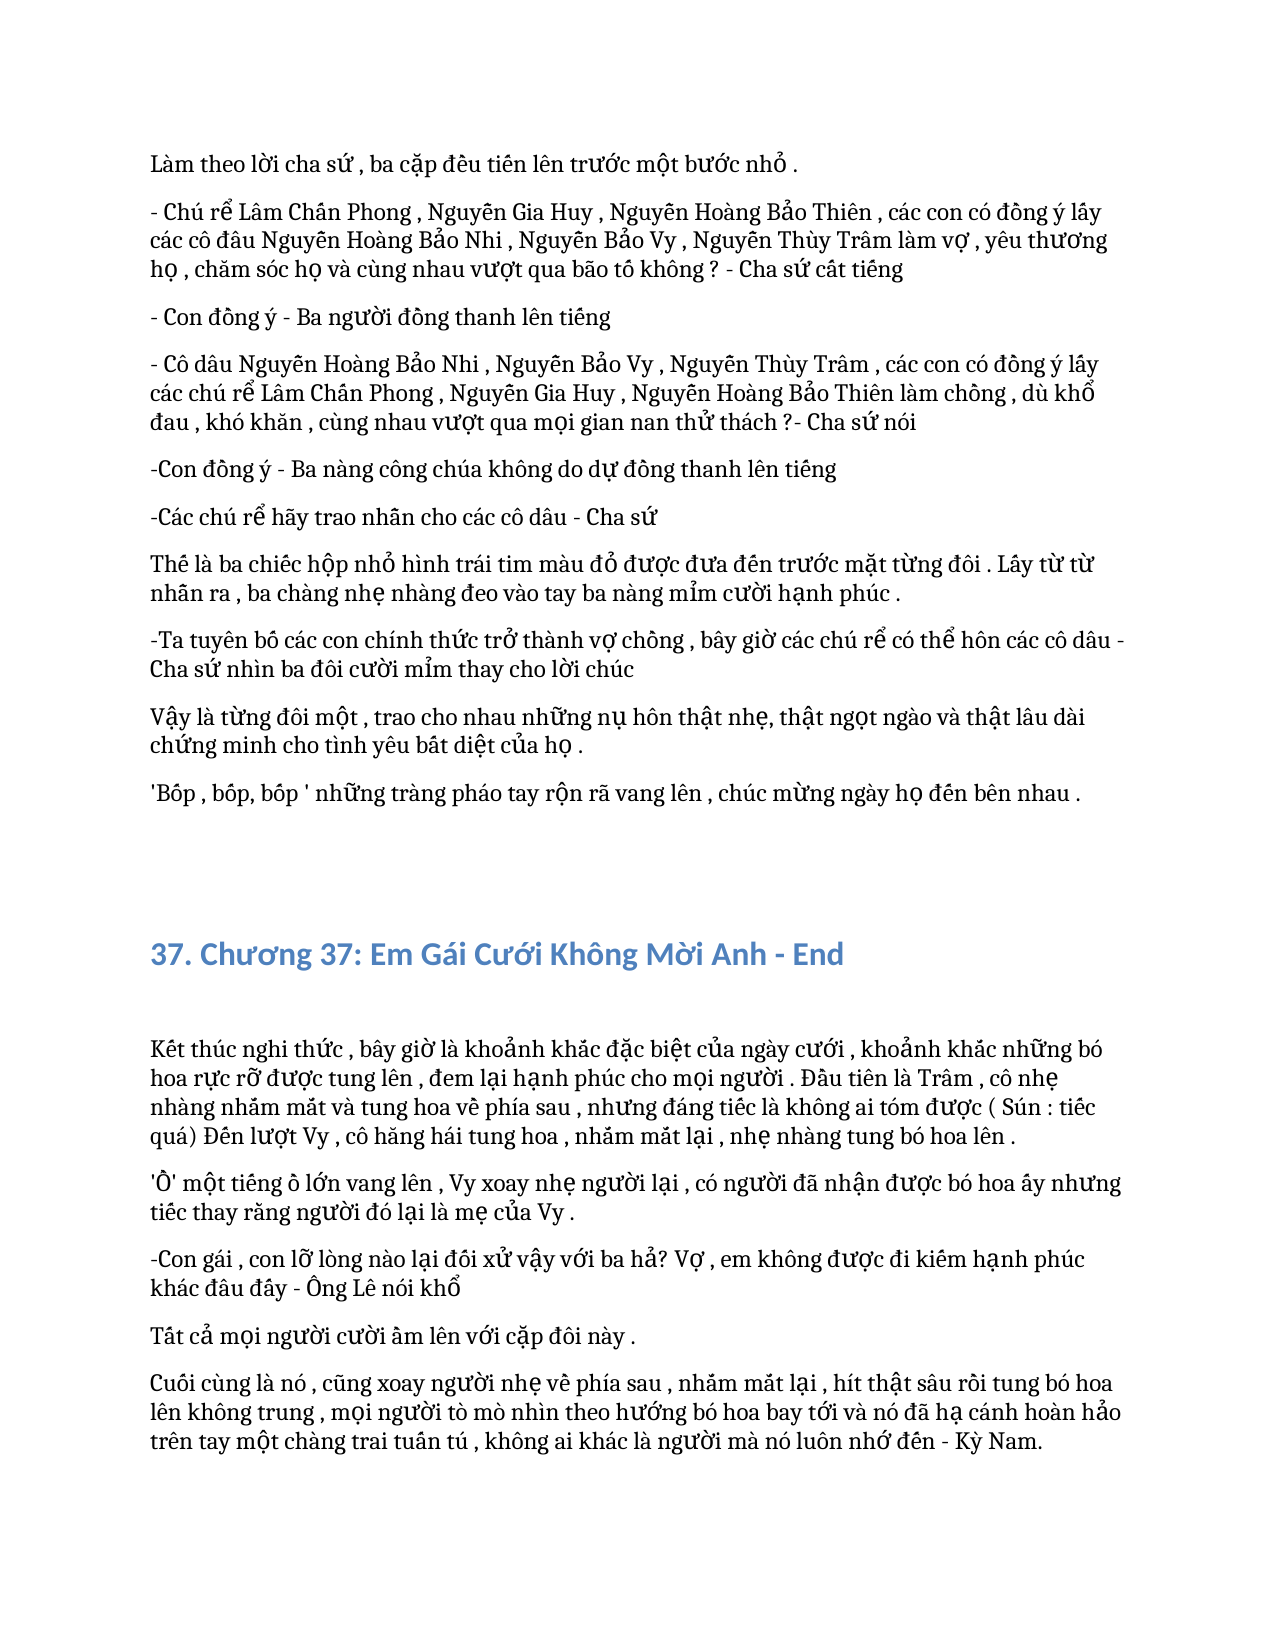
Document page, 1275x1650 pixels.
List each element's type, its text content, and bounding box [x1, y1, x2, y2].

text Làm theo lời cha sứ , ba cặp đều tiến lên trước một bước nhỏ . [150, 150, 1125, 179]
text -Con gái , con lỡ lòng nào lại đối xử vậy với ba hả? Vợ , em không được đi kiếm hạnh phúc khác đâu đấy - Ông Lê nói khổ [150, 1245, 1125, 1303]
text -Các chú rể hãy trao nhẫn cho các cô dâu - Cha sứ [150, 502, 1125, 531]
text 'Bốp , bốp, bốp ' những tràng pháo tay rộn rã vang lên , chúc mừng ngày họ đến bên nhau . [150, 779, 1125, 807]
text -Con đồng ý - Ba nàng công chúa không do dự đồng thanh lên tiếng [150, 455, 1125, 484]
text - Con đồng ý - Ba người đồng thanh lên tiếng [150, 302, 1125, 331]
text Tất cả mọi người cười ầm lên với cặp đôi này . [150, 1322, 1125, 1350]
text Kết thúc nghi thức , bây giờ là khoảnh khắc đặc biệt của ngày cưới , khoảnh khắc những bó hoa rực rỡ được tung lên , đem lại hạnh phúc cho mọi người . Đầu tiên là Trâm , cô nhẹ nhàng nhắm mắt và tung hoa về phía sau , nhưng đáng tiếc là không ai tóm được ( Sún : tiếc quá) Đến lượt Vy , cô hăng hái tung hoa , nhắm mắt lại , nhẹ nhàng tung bó hoa lên . [150, 978, 1125, 1150]
text Thế là ba chiếc hộp nhỏ hình trái tim màu đỏ được đưa đến trước mặt từng đôi . Lấy từ từ nhẫn ra , ba chàng nhẹ nhàng đeo vào tay ba nàng mỉm cười hạnh phúc . [150, 550, 1125, 607]
subtitle 37. Chương 37: Em Gái Cưới Không Mời Anh - End [150, 933, 1125, 974]
text Cuối cùng là nó , cũng xoay người nhẹ về phía sau , nhắm mắt lại , hít thật sâu rồi tung bó hoa lên không trung , mọi người tò mò nhìn theo hướng bó hoa bay tới và nó đã hạ cánh hoàn hảo trên tay một chàng trai tuấn tú , không ai khác là người mà nó luôn nhớ đến - Kỳ Nam. [150, 1369, 1125, 1455]
text - Chú rể Lâm Chấn Phong , Nguyễn Gia Huy , Nguyễn Hoàng Bảo Thiên , các con có đồng ý lấy các cô đâu Nguyễn Hoàng Bảo Nhi , Nguyễn Bảo Vy , Nguyễn Thùy Trâm làm vợ , yêu thương họ , chăm sóc họ và cùng nhau vượt qua bão tố không ? - Cha sứ cất tiếng [150, 197, 1125, 284]
text 'Ồ' một tiếng ồ lớn vang lên , Vy xoay nhẹ người lại , có người đã nhận được bó hoa ấy nhưng tiếc thay rằng người đó lại là mẹ của Vy . [150, 1169, 1125, 1227]
text Vậy là từng đôi một , trao cho nhau những nụ hôn thật nhẹ, thật ngọt ngào và thật lâu dài chứng minh cho tình yêu bất diệt của họ . [150, 702, 1125, 760]
text -Ta tuyên bố các con chính thức trở thành vợ chồng , bây giờ các chú rể có thể hôn các cô dâu - Cha sứ nhìn ba đôi cười mỉm thay cho lời chúc [150, 626, 1125, 684]
text - Cô dâu Nguyễn Hoàng Bảo Nhi , Nguyễn Bảo Vy , Nguyễn Thùy Trâm , các con có đồng ý lấy các chú rể Lâm Chấn Phong , Nguyễn Gia Huy , Nguyễn Hoàng Bảo Thiên làm chồng , dù khổ đau , khó khăn , cùng nhau vượt qua mọi gian nan thử thách ?- Cha sứ nói [150, 350, 1125, 436]
